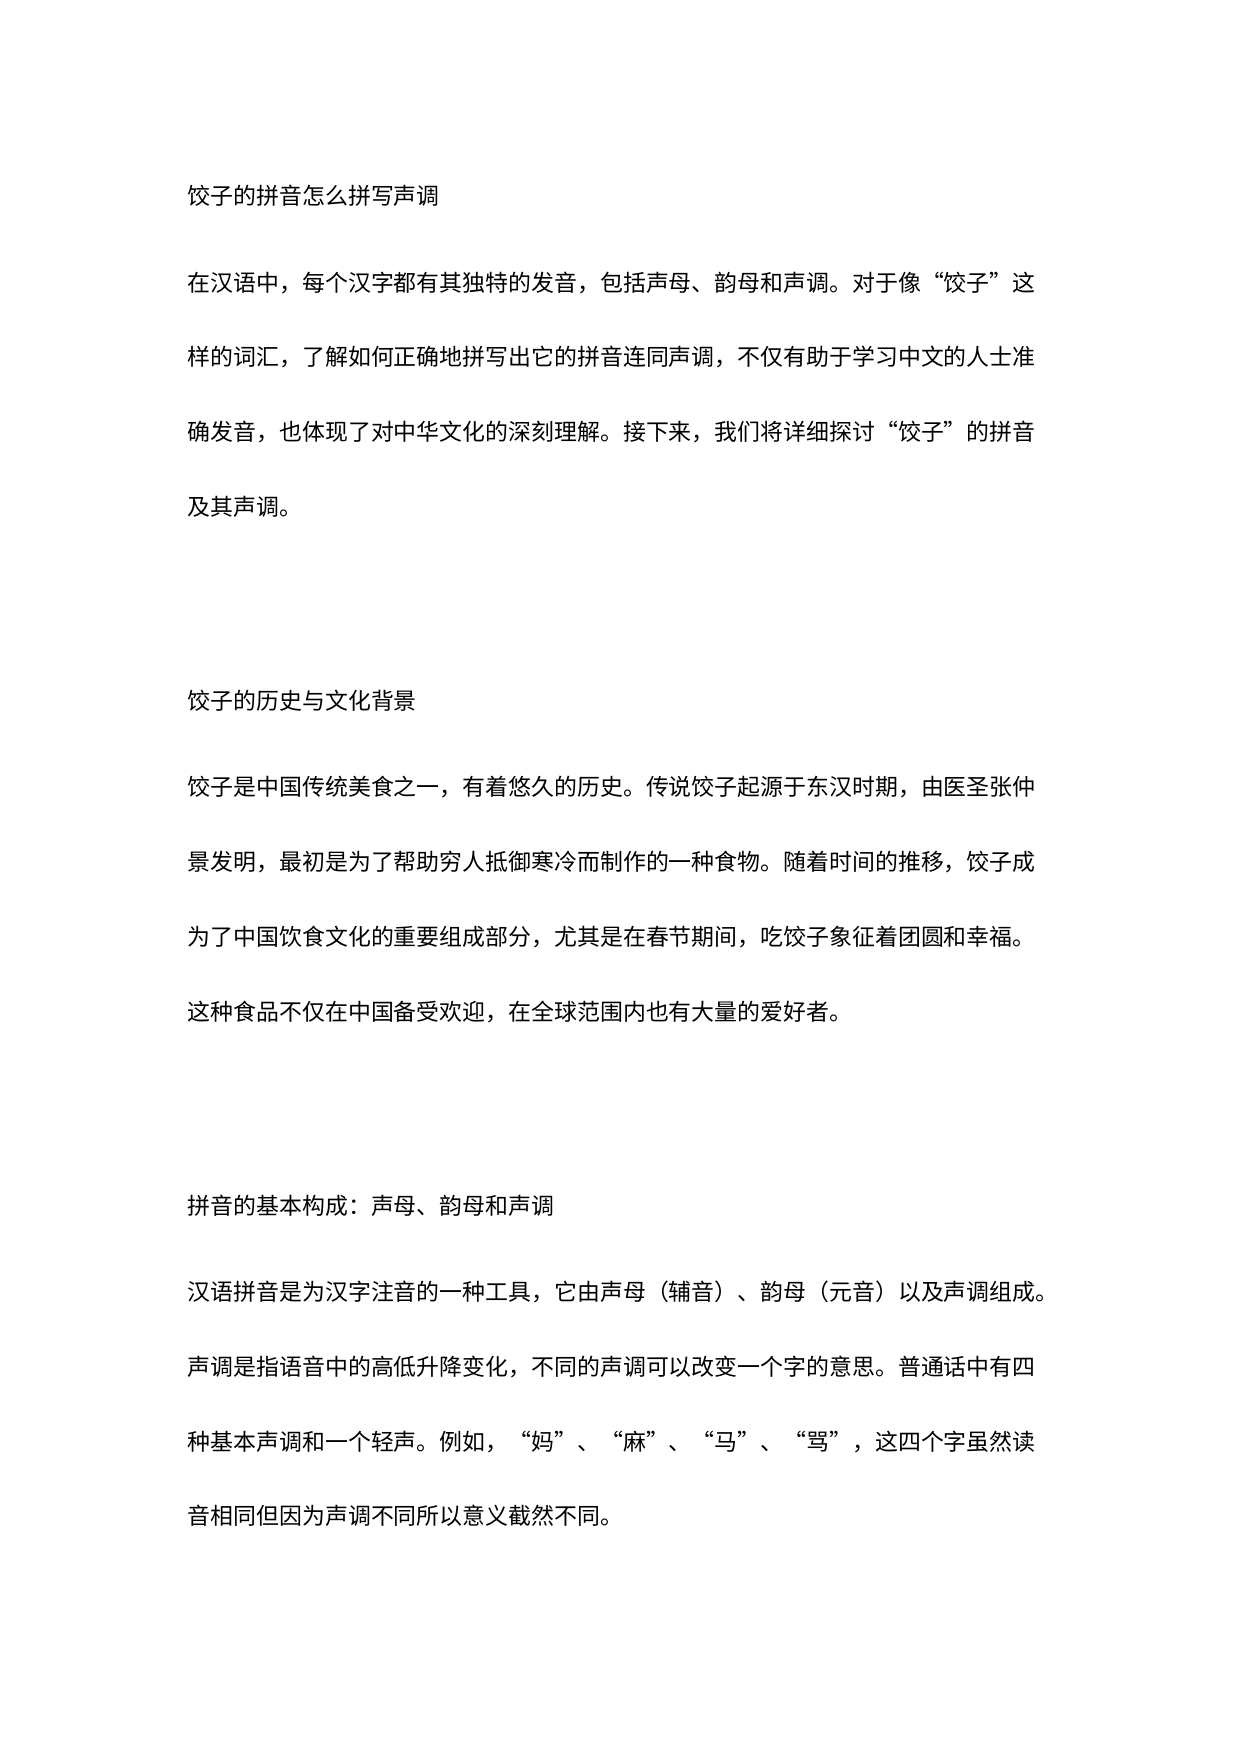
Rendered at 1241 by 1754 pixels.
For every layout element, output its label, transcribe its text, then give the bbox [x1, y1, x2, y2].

text 拼音的基本构成：声母、韵母和声调 [187, 1172, 1053, 1237]
text 饺子的拼音怎么拼写声调 [187, 162, 1053, 227]
text 饺子是中国传统美食之一，有着悠久的历史。传说饺子起源于东汉时期，由医圣张仲景发明，最初是为了帮助穷人抵御寒冷而制作的一种食物。随着时间的推移，饺子成为了中国饮食文化的重要组成部分，尤其是在春节期间，吃饺子象征着团圆和幸福。这种食品不仅在中国备受欢迎，在全球范围内也有大量的爱好者。 [187, 753, 1053, 1042]
text 汉语拼音是为汉字注音的一种工具，它由声母（辅音）、韵母（元音）以及声调组成。声调是指语音中的高低升降变化，不同的声调可以改变一个字的意思。普通话中有四种基本声调和一个轻声。例如，“妈”、“麻”、“马”、“骂”，这四个字虽然读音相同但因为声调不同所以意义截然不同。 [187, 1258, 1053, 1547]
text 饺子的历史与文化背景 [187, 667, 1053, 732]
text 在汉语中，每个汉字都有其独特的发音，包括声母、韵母和声调。对于像“饺子”这样的词汇，了解如何正确地拼写出它的拼音连同声调，不仅有助于学习中文的人士准确发音，也体现了对中华文化的深刻理解。接下来，我们将详细探讨“饺子”的拼音及其声调。 [187, 248, 1053, 538]
